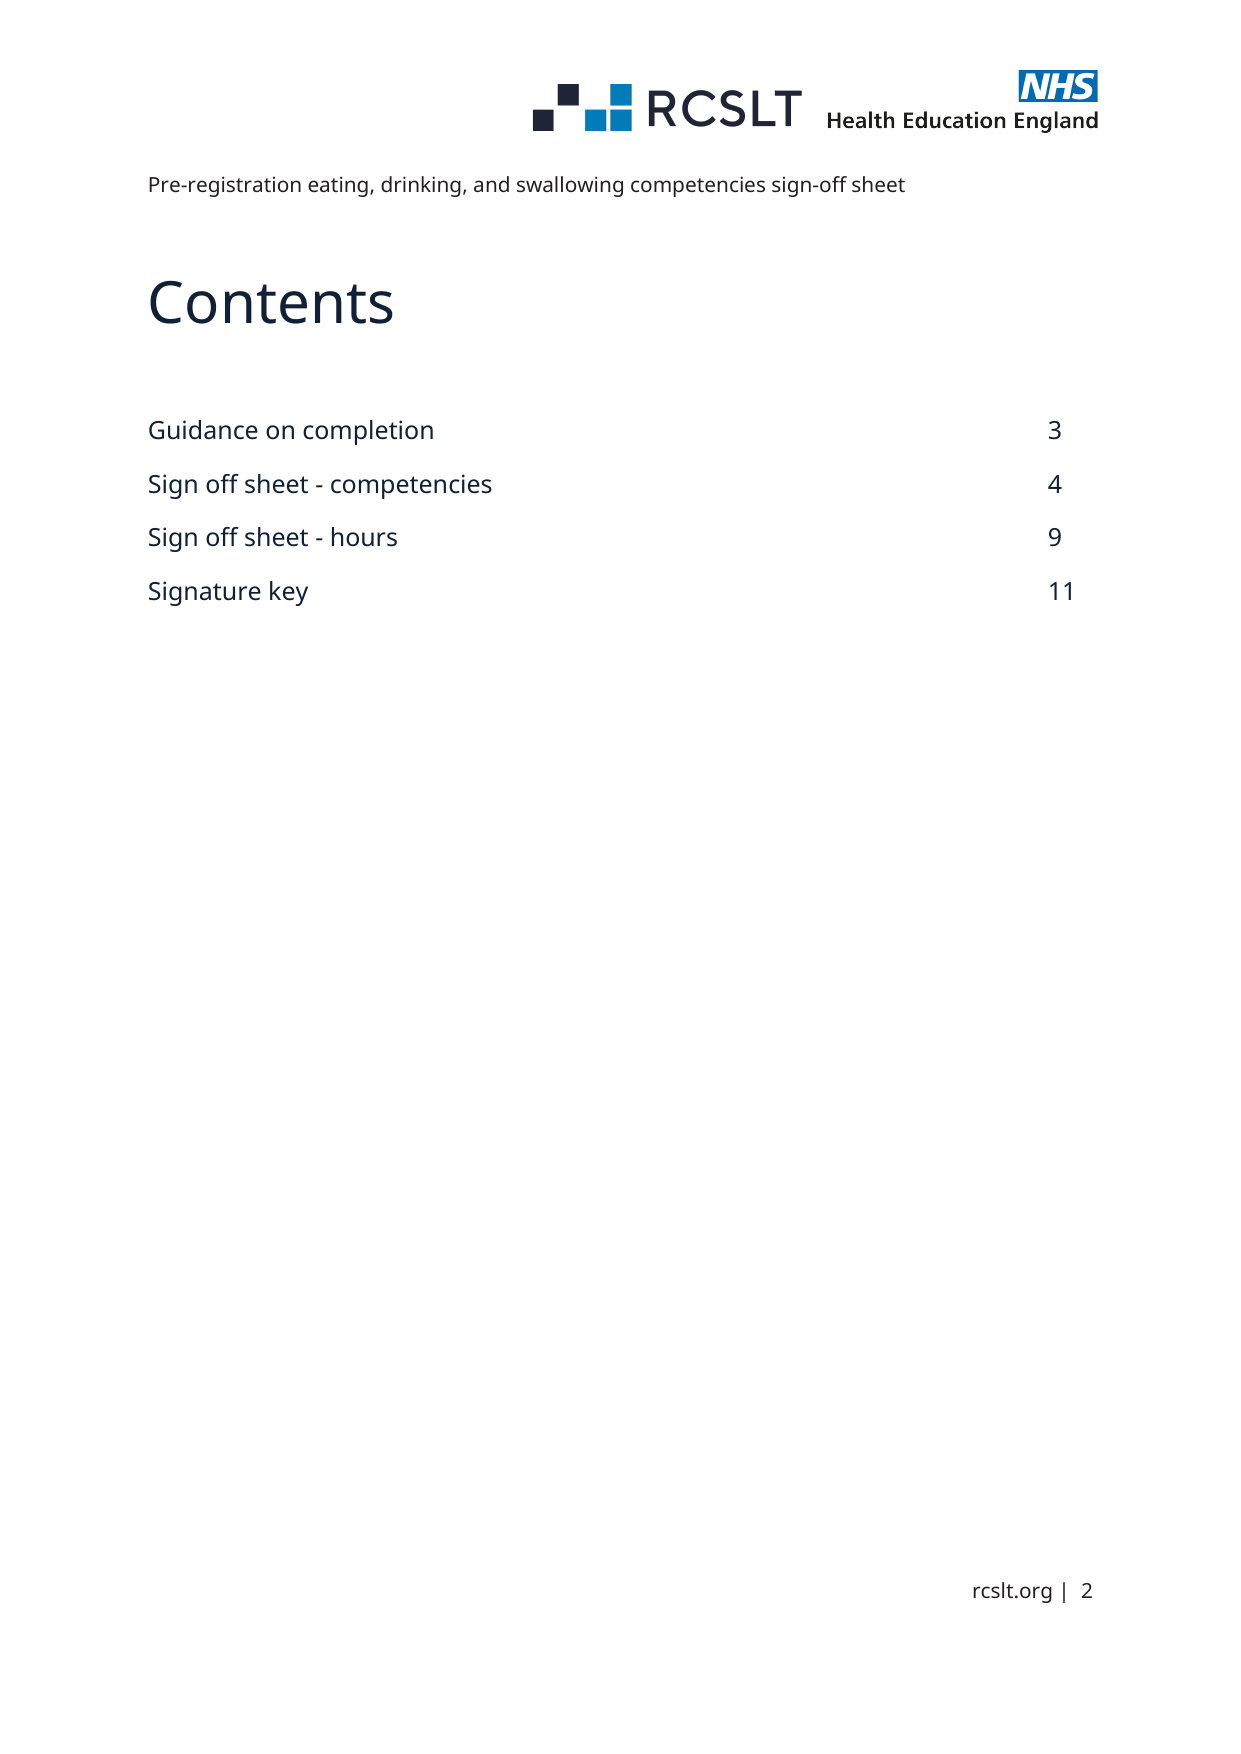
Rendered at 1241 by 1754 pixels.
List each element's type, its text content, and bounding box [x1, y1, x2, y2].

text Sign off sheet - hours 9 [148, 520, 1092, 554]
text Signature key 11 [148, 573, 1092, 607]
text Guidance on completion 3 [148, 413, 1092, 447]
subtitle Contents [148, 261, 1092, 341]
picture [532, 84, 802, 131]
picture [826, 70, 1099, 133]
text Sign off sheet - competencies 4 [148, 466, 1092, 501]
